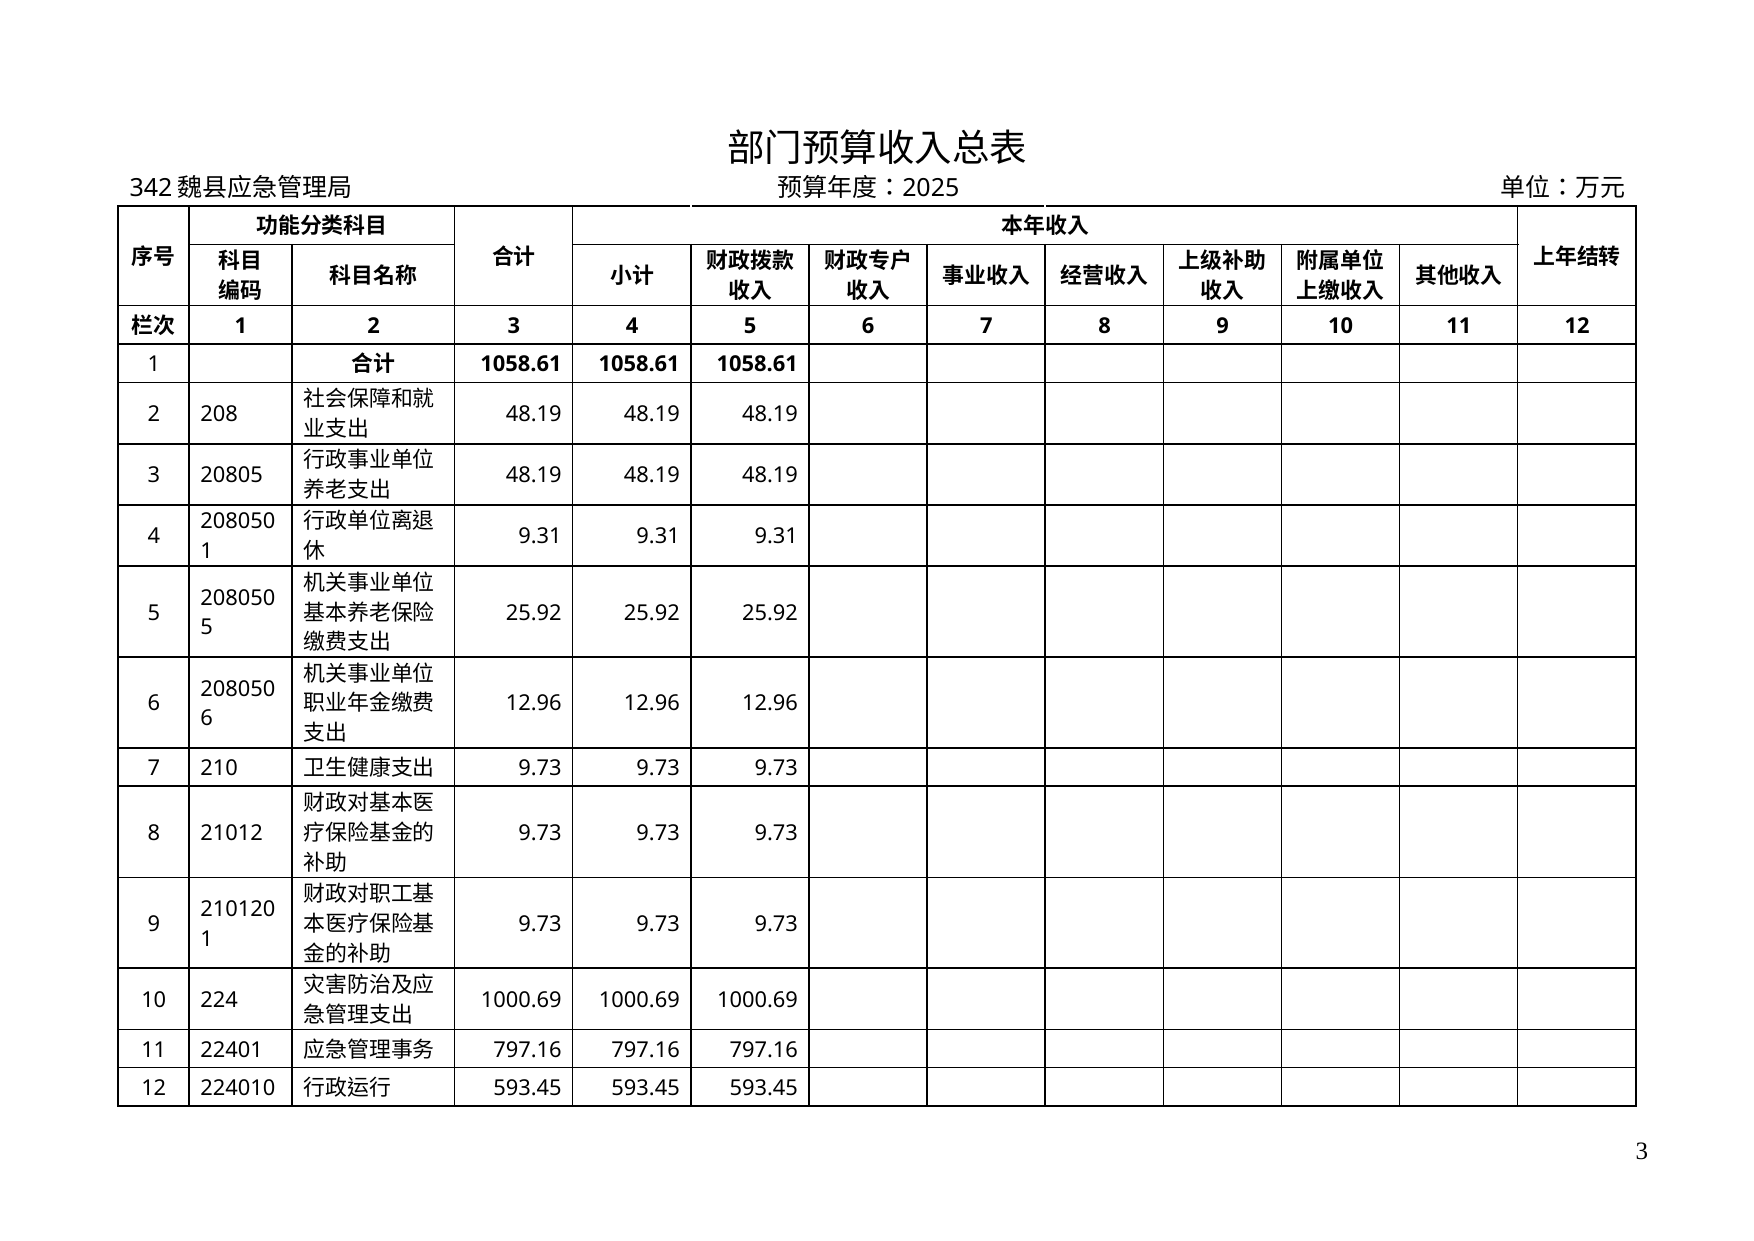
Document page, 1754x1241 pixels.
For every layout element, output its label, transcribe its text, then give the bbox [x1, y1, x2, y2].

table_cell 1058.61 [573, 345, 690, 382]
table_cell [1282, 1068, 1399, 1105]
table_cell 12.96 [573, 658, 690, 747]
table_cell [1164, 969, 1281, 1028]
table_cell [928, 1030, 1044, 1067]
table_cell 48.19 [573, 445, 690, 504]
table_cell 797.16 [455, 1030, 572, 1067]
table_header 单位：万元 [1046, 168, 1635, 205]
table_cell 1 [119, 345, 188, 382]
table_cell 机关事业单位职业年金缴费支出 [293, 658, 454, 747]
table_cell 20805 [190, 445, 291, 504]
table_cell 9.73 [692, 787, 808, 876]
table_cell 22401 [190, 1030, 291, 1067]
table_cell [928, 445, 1044, 504]
table_cell 8 [119, 787, 188, 876]
table_cell 9 [119, 878, 188, 967]
table_cell [1400, 787, 1517, 876]
table_cell 9.73 [455, 878, 572, 967]
table_cell [1046, 878, 1163, 967]
table_cell 2 [119, 383, 188, 443]
table_cell [810, 1030, 926, 1067]
table_cell 12 [1518, 306, 1635, 343]
table_cell [1164, 506, 1281, 565]
table_cell 48.19 [692, 383, 808, 443]
table_cell 序号 [119, 207, 188, 305]
table_cell [1164, 787, 1281, 876]
table_cell 21012 [190, 787, 291, 876]
table_cell 财政专户 收入 [810, 245, 926, 305]
table_cell [1518, 787, 1635, 876]
table_cell 灾害防治及应急管理支出 [293, 969, 454, 1028]
table_cell [1164, 749, 1281, 785]
table_cell 25.92 [455, 567, 572, 656]
table_cell 科目 编码 [190, 245, 291, 305]
table_cell 12 [119, 1068, 188, 1105]
table_cell 1000.69 [573, 969, 690, 1028]
table_cell 社会保障和就业支出 [293, 383, 454, 443]
table_cell [928, 787, 1044, 876]
table_cell 210 [190, 749, 291, 785]
table_cell 12.96 [692, 658, 808, 747]
table_cell 8 [1046, 306, 1163, 343]
table_cell [1046, 787, 1163, 876]
table_cell 9.73 [692, 878, 808, 967]
table_cell [1164, 383, 1281, 443]
table_cell [1282, 969, 1399, 1028]
table_cell [1400, 567, 1517, 656]
table_cell [1518, 445, 1635, 504]
table_cell [1400, 1068, 1517, 1105]
table_cell 25.92 [692, 567, 808, 656]
table_cell [928, 345, 1044, 382]
table_cell 2080506 [190, 658, 291, 747]
table_cell [928, 567, 1044, 656]
table_cell [810, 383, 926, 443]
table_cell 事业收入 [928, 245, 1044, 305]
table_cell [928, 969, 1044, 1028]
table_cell [1164, 1068, 1281, 1105]
table_cell 2 [293, 306, 454, 343]
table_cell [928, 749, 1044, 785]
table_cell [1046, 969, 1163, 1028]
table_cell [1164, 878, 1281, 967]
table_cell [1518, 506, 1635, 565]
table_cell [810, 749, 926, 785]
table_cell 财政对基本医疗保险基金的补助 [293, 787, 454, 876]
table_cell [810, 506, 926, 565]
table_cell 1000.69 [692, 969, 808, 1028]
table_cell 经营收入 [1046, 245, 1163, 305]
table_cell 9.73 [573, 787, 690, 876]
table_cell [928, 658, 1044, 747]
table_header 342魏县应急管理局 [119, 168, 690, 205]
table_cell 2080501 [190, 506, 291, 565]
table_cell 行政运行 [293, 1068, 454, 1105]
table_cell [810, 658, 926, 747]
table_cell 797.16 [692, 1030, 808, 1067]
table_cell [1046, 567, 1163, 656]
table_cell 1058.61 [455, 345, 572, 382]
table_cell 上年结转 [1518, 207, 1635, 305]
table_cell 11 [119, 1030, 188, 1067]
table_cell [1046, 1030, 1163, 1067]
table_cell [1518, 1030, 1635, 1067]
table_cell 7 [119, 749, 188, 785]
table_cell 2240101 [190, 1068, 291, 1105]
table_cell [1164, 445, 1281, 504]
table_cell 25.92 [573, 567, 690, 656]
table_cell 10 [119, 969, 188, 1028]
table_cell 卫生健康支出 [293, 749, 454, 785]
table_cell 财政拨款 收入 [692, 245, 808, 305]
table_cell 593.45 [573, 1068, 690, 1105]
table_cell 本年收入 [573, 207, 1517, 244]
table_cell [928, 1068, 1044, 1105]
table_cell 9.73 [692, 749, 808, 785]
table_cell [1400, 749, 1517, 785]
table_cell 1000.69 [455, 969, 572, 1028]
table_cell 行政事业单位养老支出 [293, 445, 454, 504]
table_cell [1282, 383, 1399, 443]
table_cell 栏次 [119, 306, 188, 343]
table_cell [1518, 567, 1635, 656]
table_cell 功能分类科目 [190, 207, 454, 244]
table_cell [1282, 658, 1399, 747]
table_cell 9.73 [573, 878, 690, 967]
table_cell 2101201 [190, 878, 291, 967]
table_cell [1046, 749, 1163, 785]
table_cell 小计 [573, 245, 690, 305]
table_cell [1282, 445, 1399, 504]
table_cell [1518, 1068, 1635, 1105]
table_cell [928, 878, 1044, 967]
table_cell [928, 506, 1044, 565]
table_cell [1518, 969, 1635, 1028]
table_cell [1164, 345, 1281, 382]
table_cell 9.31 [573, 506, 690, 565]
table_cell 9 [1164, 306, 1281, 343]
table_cell 合计 [455, 207, 572, 305]
table_cell [1282, 506, 1399, 565]
table_cell [1046, 383, 1163, 443]
table_cell 12.96 [455, 658, 572, 747]
table_cell 3 [119, 445, 188, 504]
table_cell [1046, 345, 1163, 382]
table_cell 10 [1282, 306, 1399, 343]
table_cell 1 [190, 306, 291, 343]
table_cell 11 [1400, 306, 1517, 343]
table_cell 1058.61 [692, 345, 808, 382]
table_cell 208 [190, 383, 291, 443]
table_cell [1518, 658, 1635, 747]
table_cell [928, 383, 1044, 443]
table_cell 6 [119, 658, 188, 747]
table_cell [1400, 383, 1517, 443]
table_cell 48.19 [455, 445, 572, 504]
table_cell [1282, 1030, 1399, 1067]
table_cell [1400, 969, 1517, 1028]
table_cell [1400, 658, 1517, 747]
table_cell 其他收入 [1400, 245, 1517, 305]
table_cell [1282, 567, 1399, 656]
text 部门预算收入总表 [106, 142, 1648, 167]
table_cell 9.73 [455, 787, 572, 876]
table_cell 593.45 [455, 1068, 572, 1105]
table_cell [1400, 506, 1517, 565]
table_cell [810, 878, 926, 967]
table_cell [1400, 345, 1517, 382]
table_cell [1282, 787, 1399, 876]
table_cell 9.73 [573, 749, 690, 785]
table_cell 7 [928, 306, 1044, 343]
table_cell 48.19 [573, 383, 690, 443]
table_cell [1282, 749, 1399, 785]
table_cell 附属单位上缴收入 [1282, 245, 1399, 305]
table_cell [1518, 345, 1635, 382]
table_cell 行政单位离退休 [293, 506, 454, 565]
table_cell 797.16 [573, 1030, 690, 1067]
table_cell 应急管理事务 [293, 1030, 454, 1067]
table_cell 上级补助收入 [1164, 245, 1281, 305]
table_cell 4 [119, 506, 188, 565]
table_cell [1400, 878, 1517, 967]
table_cell [1518, 878, 1635, 967]
table_cell [1046, 506, 1163, 565]
table_cell [1400, 445, 1517, 504]
table_cell 48.19 [692, 445, 808, 504]
table_cell [1518, 749, 1635, 785]
table_cell [1164, 1030, 1281, 1067]
table_header 预算年度：2025 [692, 168, 1044, 205]
table_cell [810, 969, 926, 1028]
table_cell 9.31 [692, 506, 808, 565]
table_cell [810, 445, 926, 504]
table_cell [810, 787, 926, 876]
table_cell 224 [190, 969, 291, 1028]
table_cell [1046, 658, 1163, 747]
table_cell [810, 345, 926, 382]
table_cell [1164, 658, 1281, 747]
table_cell 机关事业单位基本养老保险缴费支出 [293, 567, 454, 656]
table_cell [1282, 878, 1399, 967]
table_cell [1164, 567, 1281, 656]
table_cell [190, 345, 291, 382]
table_cell 财政对职工基本医疗保险基金的补助 [293, 878, 454, 967]
table_cell [1282, 345, 1399, 382]
table_cell [1046, 445, 1163, 504]
table_cell 9.73 [455, 749, 572, 785]
table_cell 5 [119, 567, 188, 656]
table_cell 3 [455, 306, 572, 343]
table_cell 科目名称 [293, 245, 454, 305]
table_cell 2080505 [190, 567, 291, 656]
table_cell [1518, 383, 1635, 443]
table_cell 593.45 [692, 1068, 808, 1105]
table_cell [1400, 1030, 1517, 1067]
table_cell 合计 [293, 345, 454, 382]
table_cell 9.31 [455, 506, 572, 565]
table_cell [810, 1068, 926, 1105]
table_cell 6 [810, 306, 926, 343]
table_cell [1046, 1068, 1163, 1105]
table_cell [810, 567, 926, 656]
table_cell 5 [692, 306, 808, 343]
table_cell 4 [573, 306, 690, 343]
table_cell 48.19 [455, 383, 572, 443]
